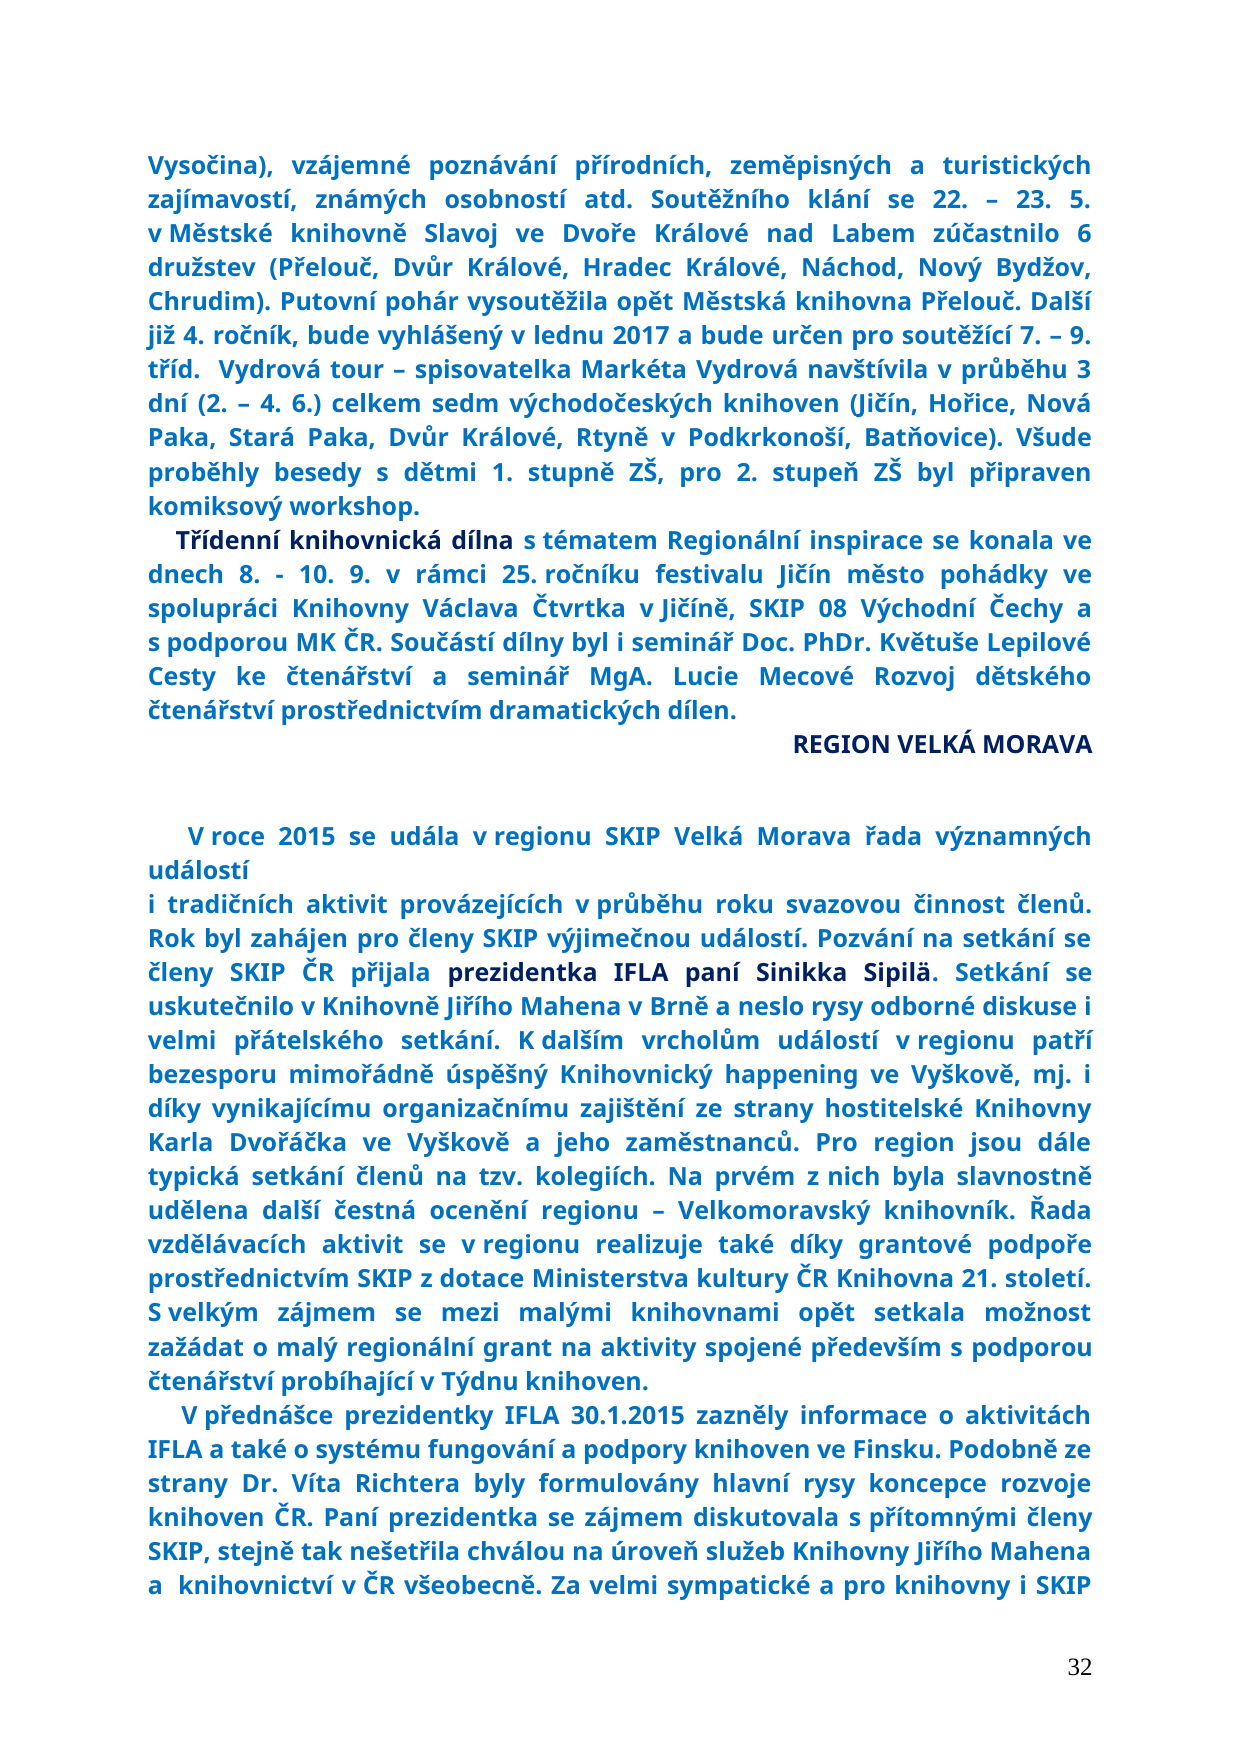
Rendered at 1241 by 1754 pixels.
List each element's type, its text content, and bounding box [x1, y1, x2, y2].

text REGION VELKÁ MORAVA [148, 727, 1093, 761]
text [148, 1397, 1093, 1602]
text V roce 2015 se udála v regionu SKIP Velká Morava řada významných událostí i tradičních aktivit provázejících v průběhu roku svazovou činnost členů. Rok byl zahájen pro členy SKIP výjimečnou událostí. Pozvání na setkání se členy SKIP ČR přijala prezidentka IFLA paní Sinikka Sipilä. Setkání se uskutečnilo v Knihovně Jiřího Mahena v Brně a neslo rysy odborné diskuse i velmi přátelského setkání. K dalším vrcholům událostí v regionu patří bezesporu mimořádně úspěšný Knihovnický happening ve Vyškově, mj. i díky vynikajícímu organizačnímu zajištění ze strany hostitelské Knihovny Karla Dvořáčka ve Vyškově a jeho zaměstnanců. Pro region jsou dále typická setkání členů na tzv. kolegiích. Na prvém z nich byla slavnostně udělena další čestná ocenění regionu – Velkomoravský knihovník. Řada vzdělávacích aktivit se v regionu realizuje také díky grantové podpoře prostřednictvím SKIP z dotace Ministerstva kultury ČR Knihovna 21. století. S velkým zájmem se mezi malými knihovnami opět setkala možnost zažádat o malý regionální grant na aktivity spojené především s podporou čtenářství probíhající v Týdnu knihoven. [148, 818, 1093, 1397]
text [148, 148, 1093, 522]
text Třídenní knihovnická dílna s tématem Regionální inspirace se konala ve dnech 8. - 10. 9. v rámci 25. ročníku festivalu Jičín město pohádky ve spolupráci Knihovny Václava Čtvrtka v Jičíně, SKIP 08 Východní Čechy a s podporou MK ČR. Součástí dílny byl i seminář Doc. PhDr. Květuše Lepilové Cesty ke čtenářství a seminář MgA. Lucie Mecové Rozvoj dětského čtenářství prostřednictvím dramatických dílen. [148, 522, 1093, 727]
